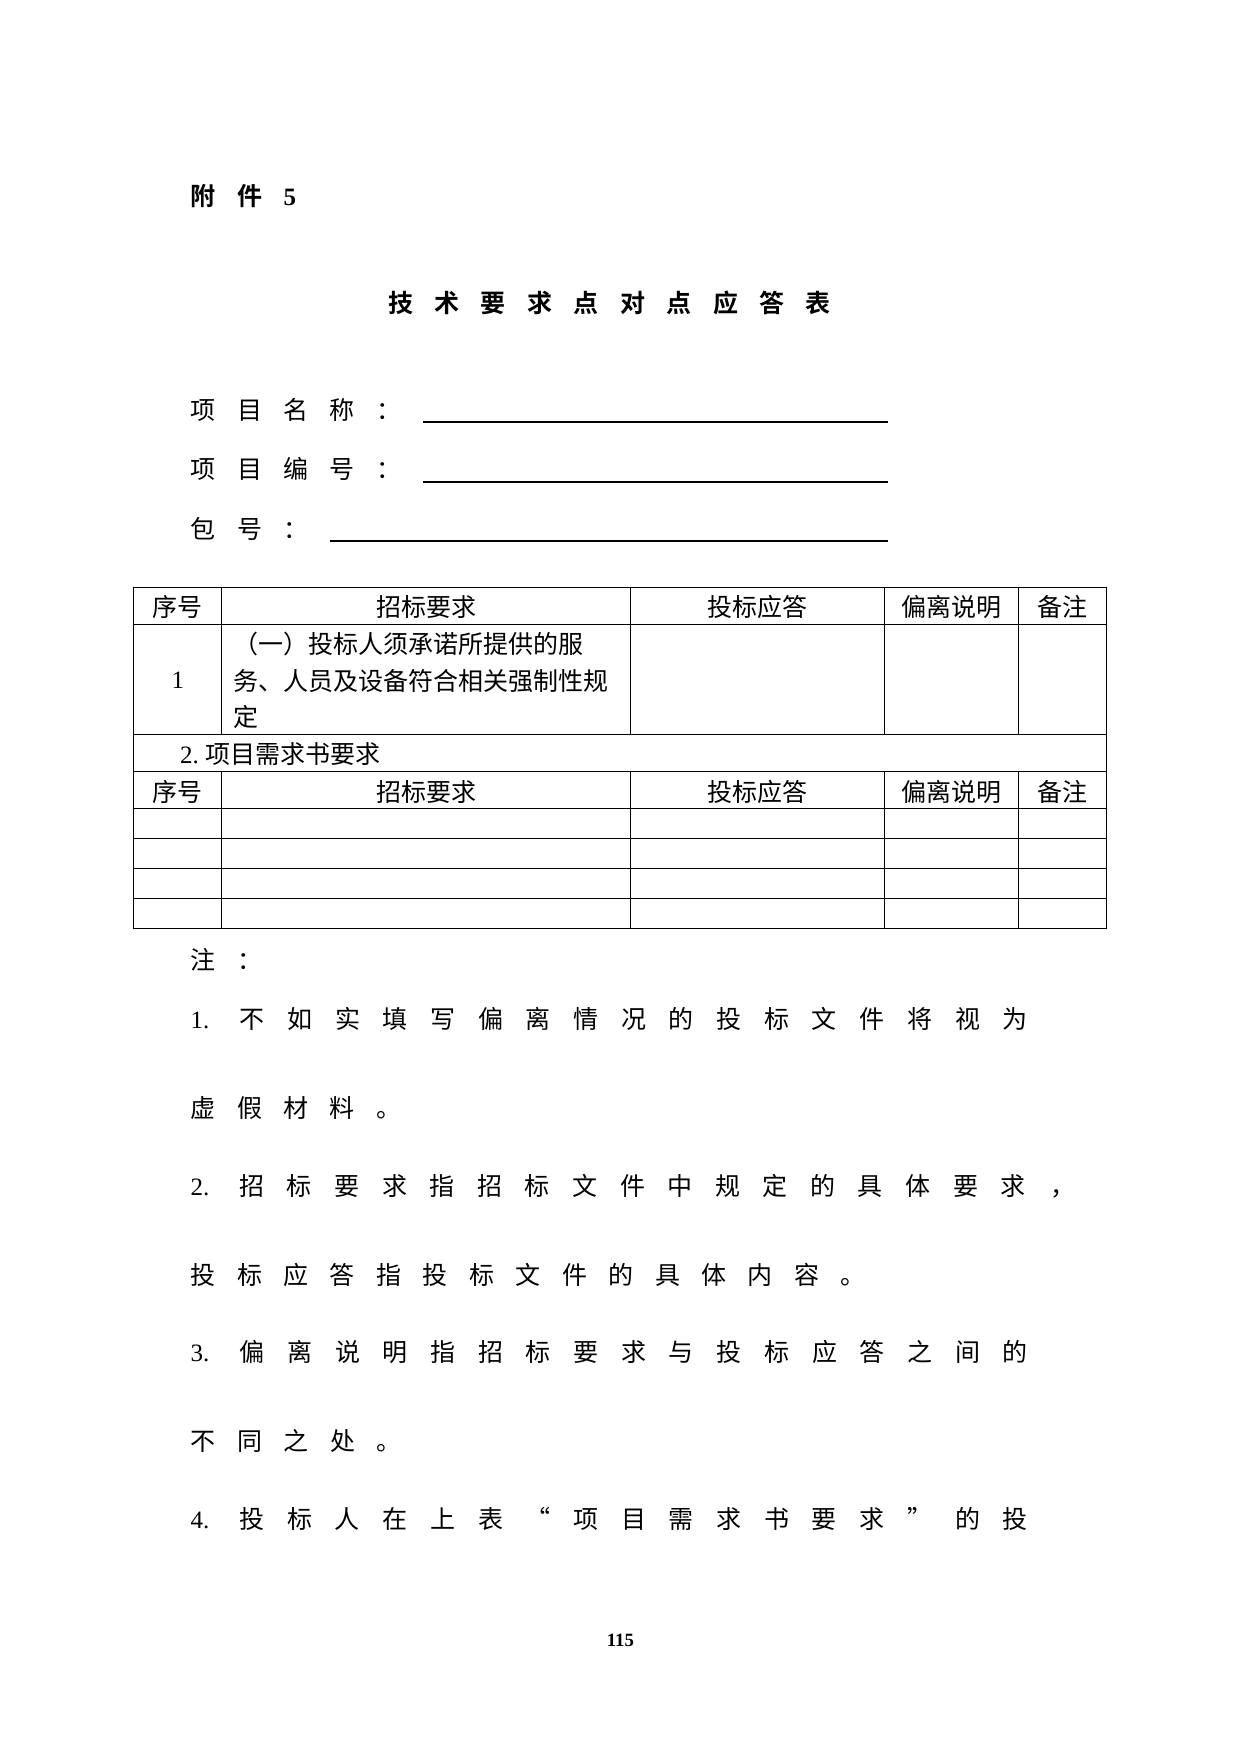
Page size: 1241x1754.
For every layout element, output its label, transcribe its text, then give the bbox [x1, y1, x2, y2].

table_cell [631, 625, 884, 734]
table_cell [134, 899, 221, 927]
table_cell 序号 [134, 772, 221, 808]
text 技术要求点对点应答表 [190, 272, 1050, 331]
table_header 偏离说明 [885, 588, 1018, 624]
table_cell [134, 809, 221, 838]
table_header 序号 [134, 588, 221, 624]
text 1. 不如实填写偏离情况的投标文件将视为虚假材料。 [190, 988, 1050, 1136]
table_cell [134, 869, 221, 898]
table_cell [1019, 899, 1106, 927]
table_cell [222, 809, 630, 838]
table_cell [885, 869, 1018, 898]
table_cell [134, 839, 221, 868]
table_cell [1019, 869, 1106, 898]
text 附件5 [190, 164, 1050, 224]
table_cell [631, 839, 884, 868]
table_cell [885, 625, 1018, 734]
table_cell 投标应答 [631, 772, 884, 808]
table_cell [631, 809, 884, 838]
text 项目名称： [190, 379, 1050, 438]
table_cell [1019, 809, 1106, 838]
table_cell [222, 869, 630, 898]
table_cell （一）投标人须承诺所提供的服务、人员及设备符合相关强制性规定 [222, 625, 630, 734]
table_cell [631, 899, 884, 927]
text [190, 1488, 1050, 1547]
table_cell 2. 项目需求书要求 [134, 735, 1106, 771]
table_cell [631, 869, 884, 898]
table_cell [885, 839, 1018, 868]
table_cell [1019, 839, 1106, 868]
table_cell 1 [134, 625, 221, 734]
table_header 备注 [1019, 588, 1106, 624]
table_cell 招标要求 [222, 772, 630, 808]
table_cell [222, 899, 630, 927]
text 3. 偏离说明指招标要求与投标应答之间的不同之处。 [190, 1321, 1050, 1469]
table_cell 偏离说明 [885, 772, 1018, 808]
table_cell [885, 899, 1018, 927]
table_header 投标应答 [631, 588, 884, 624]
text 注： [190, 929, 1050, 988]
table_cell [1019, 625, 1106, 734]
table_cell 备注 [1019, 772, 1106, 808]
table_cell [885, 809, 1018, 838]
table_header 招标要求 [222, 588, 630, 624]
text 包号： [190, 498, 1050, 557]
text 2. 招标要求指招标文件中规定的具体要求，投标应答指投标文件的具体内容。 [190, 1154, 1050, 1303]
table_cell [222, 839, 630, 868]
text 项目编号： [190, 438, 1050, 498]
